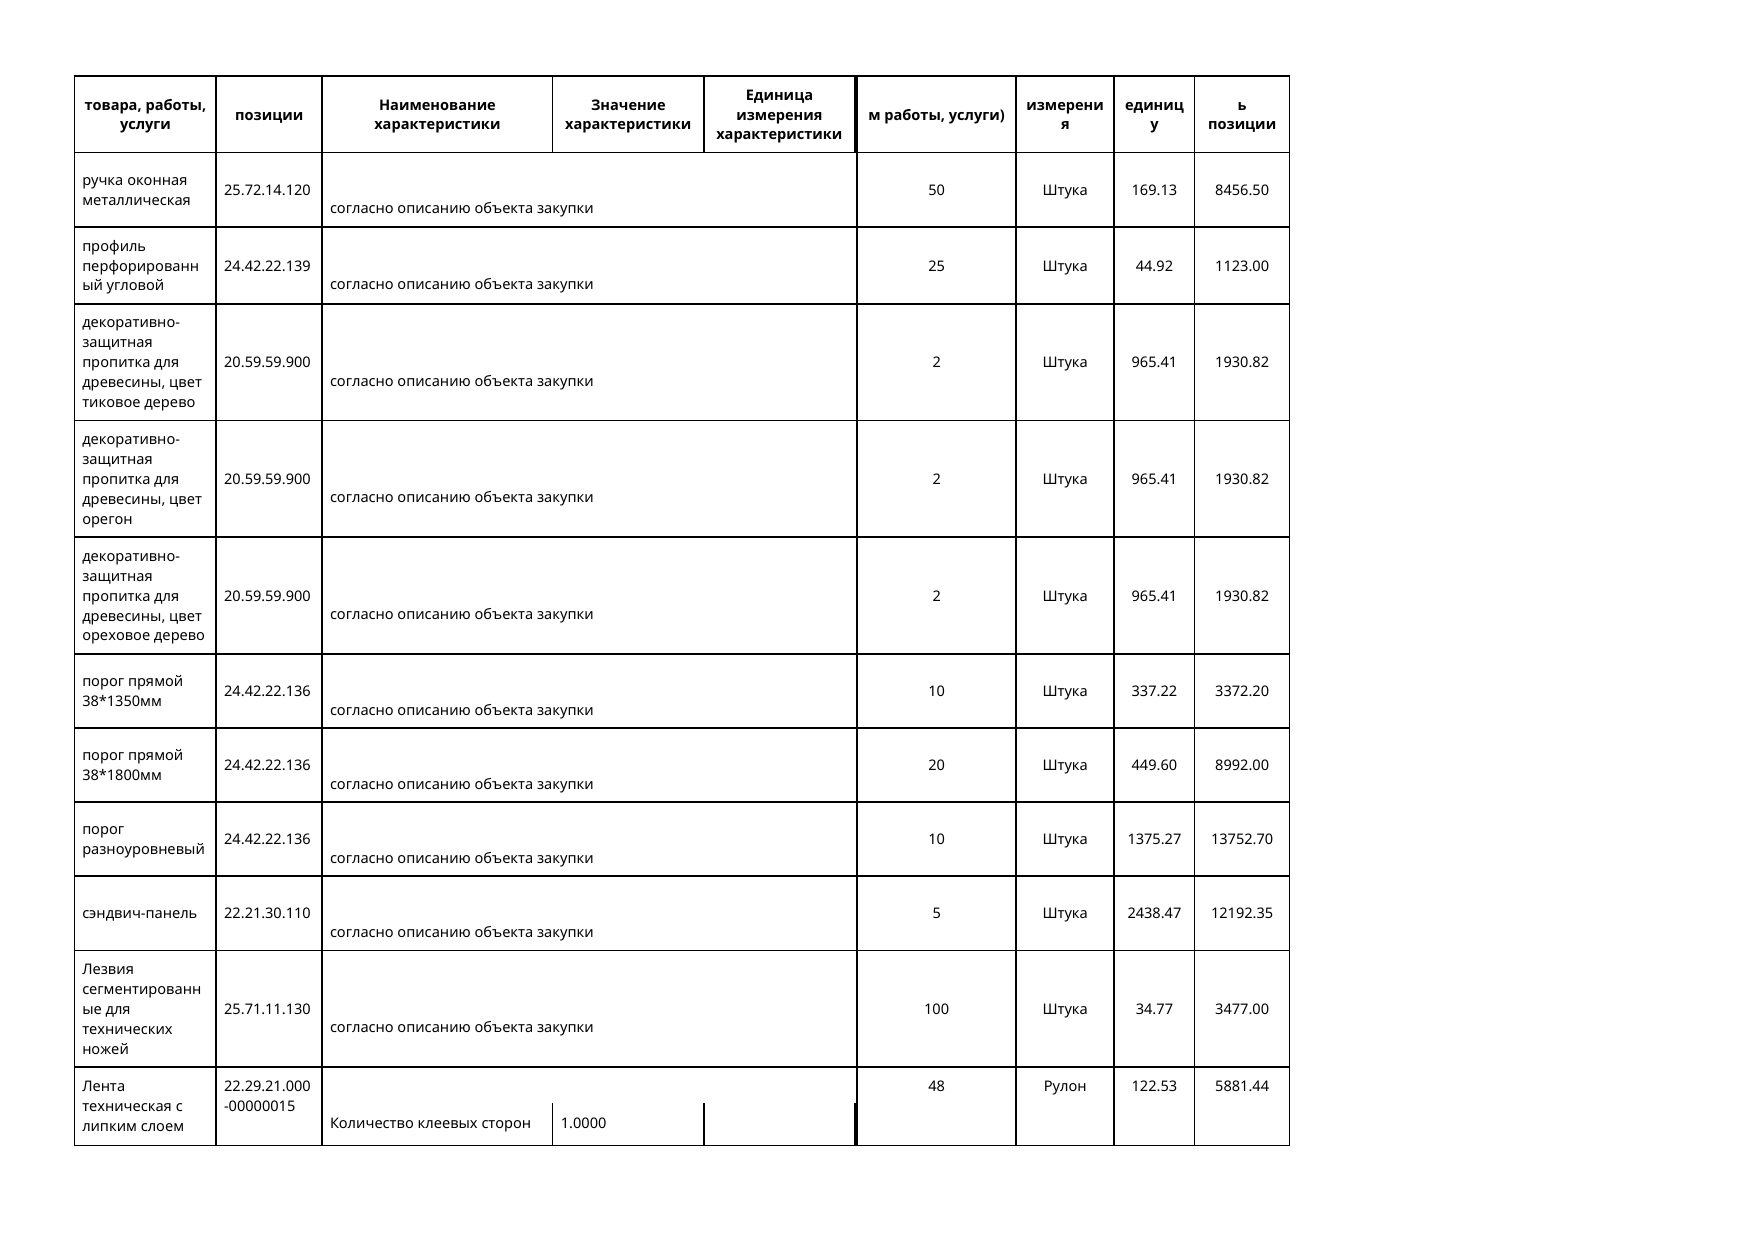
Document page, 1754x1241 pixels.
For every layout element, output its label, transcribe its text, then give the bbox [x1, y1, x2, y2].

table_cell порог прямой 38*1800мм [75, 729, 215, 801]
table_cell 3477.00 [1195, 951, 1289, 1066]
table_cell Штука [1017, 228, 1113, 303]
table_cell 24.42.22.136 [217, 655, 321, 727]
table_cell [323, 729, 856, 764]
table_cell 24.42.22.136 [217, 803, 321, 875]
table_cell ручка оконная металлическая [75, 153, 215, 226]
table_cell 5881.44 [1195, 1068, 1289, 1144]
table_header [75, 77, 215, 152]
table_cell [323, 1068, 856, 1103]
table_cell согласно описанию объекта закупки [323, 987, 856, 1066]
table_cell 2 [858, 538, 1015, 653]
table_cell Штука [1017, 153, 1113, 226]
table_cell Штука [1017, 421, 1113, 536]
table_cell 337.22 [1115, 655, 1194, 727]
table_cell согласно описанию объекта закупки [323, 690, 856, 727]
table_cell 20.59.59.900 [217, 305, 321, 419]
table_cell Штука [1017, 538, 1113, 653]
table_cell [323, 228, 856, 263]
table_header Единица измерения [1017, 77, 1113, 152]
table_cell 12192.35 [1195, 877, 1289, 949]
table_cell Штука [1017, 655, 1113, 727]
table_cell Штука [1017, 803, 1113, 875]
table_cell [323, 538, 856, 573]
table_cell 965.41 [1115, 421, 1194, 536]
table_cell 2 [858, 305, 1015, 419]
table_cell Рулон [1017, 1068, 1113, 1144]
table_cell 965.41 [1115, 305, 1194, 419]
table_header Стоимость позиции [1195, 77, 1289, 152]
table_cell Штука [1017, 305, 1113, 419]
table_cell Штука [1017, 951, 1113, 1066]
table_cell 20 [858, 729, 1015, 801]
table_cell Единица измерения характеристики [705, 77, 854, 152]
table_cell декоративно-защитная пропитка для древесины, цвет тиковое дерево [75, 305, 215, 419]
table_cell 3372.20 [1195, 655, 1289, 727]
table_cell 122.53 [1115, 1068, 1194, 1144]
table_cell профиль перфорированный угловой [75, 228, 215, 303]
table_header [858, 77, 1015, 152]
table_cell согласно описанию объекта закупки [323, 913, 856, 949]
table_cell 169.13 [1115, 153, 1194, 226]
table_cell 2 [858, 421, 1015, 536]
table_cell 1375.27 [1115, 803, 1194, 875]
table_cell согласно описанию объекта закупки [323, 457, 856, 536]
table_cell [323, 877, 856, 912]
table_cell 965.41 [1115, 538, 1194, 653]
table_cell 8456.50 [1195, 153, 1289, 226]
table_cell [323, 951, 856, 987]
table_cell 1930.82 [1195, 538, 1289, 653]
table_cell 24.42.22.139 [217, 228, 321, 303]
table_cell Штука [1017, 729, 1113, 801]
table_cell сэндвич-панель [75, 877, 215, 949]
table_cell согласно описанию объекта закупки [323, 764, 856, 801]
table_cell [323, 655, 856, 690]
table_cell 25 [858, 228, 1015, 303]
table_cell 34.77 [1115, 951, 1194, 1066]
table_cell 100 [858, 951, 1015, 1066]
table_cell Количество клеевых сторон [323, 1103, 552, 1144]
table_cell 48 [858, 1068, 1015, 1144]
table_cell [323, 803, 856, 838]
table_cell согласно описанию объекта закупки [323, 573, 856, 653]
table_cell 50 [858, 153, 1015, 226]
table_cell 13752.70 [1195, 803, 1289, 875]
table_cell 22.21.30.110 [217, 877, 321, 949]
table_cell 5 [858, 877, 1015, 949]
table_cell согласно описанию объекта закупки [323, 189, 856, 226]
table_cell 1930.82 [1195, 305, 1289, 419]
table_cell 20.59.59.900 [217, 421, 321, 536]
table_cell Лента техническая с липким слоем [75, 1068, 215, 1144]
table_cell согласно описанию объекта закупки [323, 838, 856, 875]
table_cell 44.92 [1115, 228, 1194, 303]
table_cell 10 [858, 803, 1015, 875]
table_header Цена за единицу [1115, 77, 1194, 152]
table_cell согласно описанию объекта закупки [323, 263, 856, 303]
table_cell 10 [858, 655, 1015, 727]
table_cell 449.60 [1115, 729, 1194, 801]
table_cell декоративно-защитная пропитка для древесины, цвет орегон [75, 421, 215, 536]
table_cell [323, 305, 856, 340]
table_cell [323, 153, 856, 189]
table_cell 22.29.21.000-00000015 [217, 1068, 321, 1144]
table_cell [705, 1103, 854, 1144]
table_cell порог разноуровневый [75, 803, 215, 875]
table_cell 25.72.14.120 [217, 153, 321, 226]
table_cell Значение характеристики [553, 77, 703, 152]
table_cell Наименование характеристики [323, 77, 552, 152]
table_cell [323, 421, 856, 457]
table_cell согласно описанию объекта закупки [323, 340, 856, 419]
table_cell 8992.00 [1195, 729, 1289, 801]
table_cell 1930.82 [1195, 421, 1289, 536]
table_header Код позиции [217, 77, 321, 152]
table_cell 25.71.11.130 [217, 951, 321, 1066]
table_cell 24.42.22.136 [217, 729, 321, 801]
table_cell порог прямой 38*1350мм [75, 655, 215, 727]
table_cell Лезвия сегментированные для технических ножей [75, 951, 215, 1066]
table_cell 20.59.59.900 [217, 538, 321, 653]
table_cell 2438.47 [1115, 877, 1194, 949]
table_cell 1.0000 [553, 1103, 703, 1144]
table_cell 1123.00 [1195, 228, 1289, 303]
table_cell Штука [1017, 877, 1113, 949]
table_cell декоративно-защитная пропитка для древесины, цвет ореховое дерево [75, 538, 215, 653]
